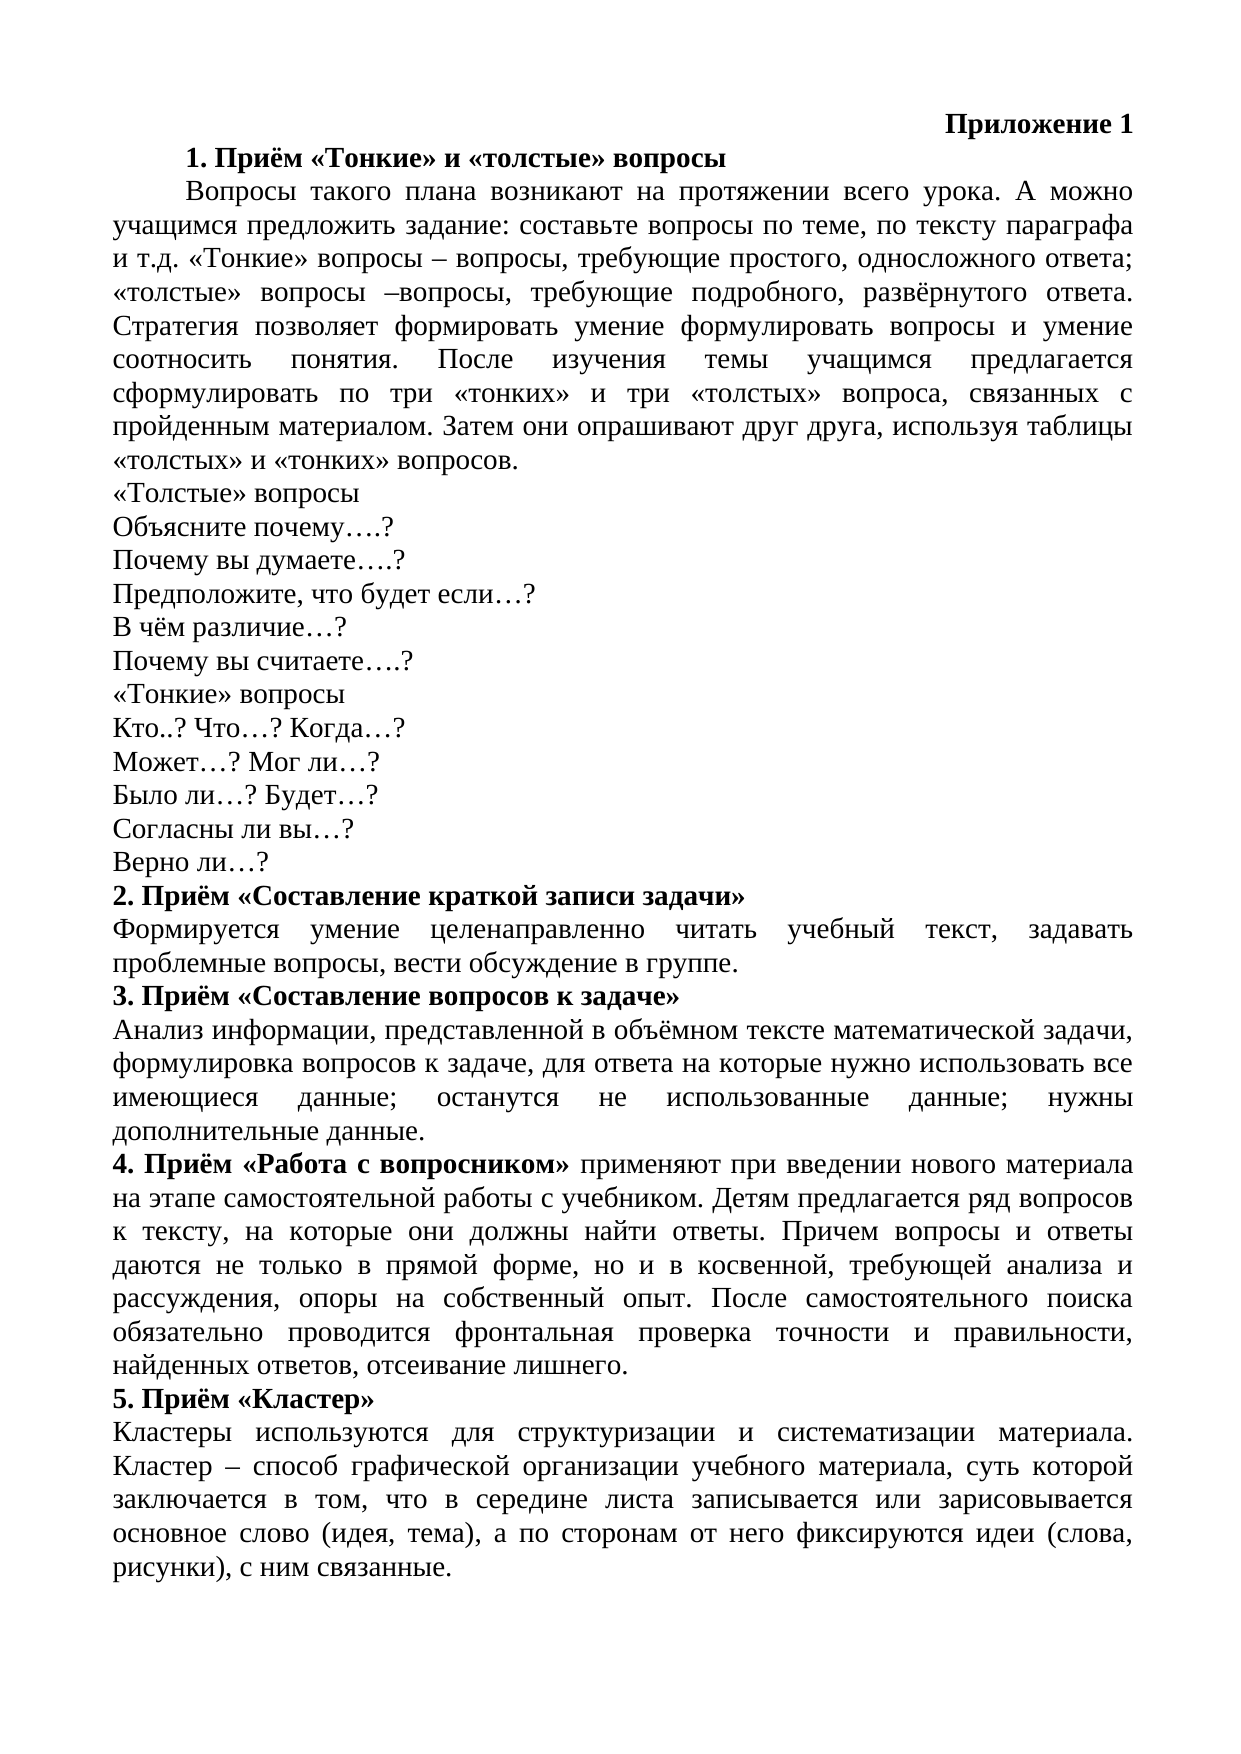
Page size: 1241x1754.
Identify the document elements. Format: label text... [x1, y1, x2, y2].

text Кластеры используются для структуризации и систематизации материала. Кластер – способ графической организации учебного материала, суть которой заключается в том, что в середине листа записывается или зарисовывается основное слово (идея, тема), а по сторонам от него фиксируются идеи (слова, рисунки), с ним связанные. [112, 1414, 1134, 1582]
text Согласны ли вы…? [112, 811, 1134, 844]
text «Тонкие» вопросы [112, 677, 1134, 710]
text Вопросы такого плана возникают на протяжении всего урока. А можно учащимся предложить задание: составьте вопросы по теме, по тексту параграфа и т.д. «Тонкие» вопросы – вопросы, требующие простого, односложного ответа; «толстые» вопросы –вопросы, требующие подробного, развёрнутого ответа. Стратегия позволяет формировать умение формулировать вопросы и умение соотносить понятия. После изучения темы учащимся предлагается сформулировать по три «тонких» и три «толстых» вопроса, связанных с пройденным материалом. Затем они опрашивают друг друга, используя таблицы «толстых» и «тонких» вопросов. [112, 173, 1134, 475]
text Было ли…? Будет…? [112, 777, 1134, 811]
text 1. Приём «Тонкие» и «толстые» вопросы [112, 140, 1134, 173]
text 3. Приём «Составление вопросов к задаче» [112, 978, 1134, 1012]
text Приложение 1 [112, 106, 1134, 140]
text Анализ информации, представленной в объёмном тексте математической задачи, формулировка вопросов к задаче, для ответа на которые нужно использовать все имеющиеся данные; останутся не использованные данные; нужны дополнительные данные. [112, 1012, 1134, 1146]
text Объясните почему….? [112, 509, 1134, 542]
text Верно ли…? [112, 844, 1134, 878]
text Может…? Мог ли…? [112, 744, 1134, 777]
text 5. Приём «Кластер» [112, 1381, 1134, 1414]
text Кто..? Что…? Когда…? [112, 710, 1134, 744]
text «Толстые» вопросы [112, 475, 1134, 509]
text Предположите, что будет если…? [112, 576, 1134, 609]
text В чём различие…? [112, 609, 1134, 643]
text Формируется умение целенаправленно читать учебный текст, задавать проблемные вопросы, вести обсуждение в группе. [112, 911, 1134, 978]
text Почему вы думаете….? [112, 542, 1134, 576]
text 2. Приём «Составление краткой записи задачи» [112, 878, 1134, 911]
text Почему вы считаете….? [112, 643, 1134, 677]
text 4. Приём «Работа с вопросником» применяют при введении нового материала на этапе самостоятельной работы с учебником. Детям предлагается ряд вопросов к тексту, на которые они должны найти ответы. Причем вопросы и ответы даются не только в прямой форме, но и в косвенной, требующей анализа и рассуждения, опоры на собственный опыт. После самостоятельного поиска обязательно проводится фронтальная проверка точности и правильности, найденных ответов, отсеивание лишнего. [112, 1146, 1134, 1381]
